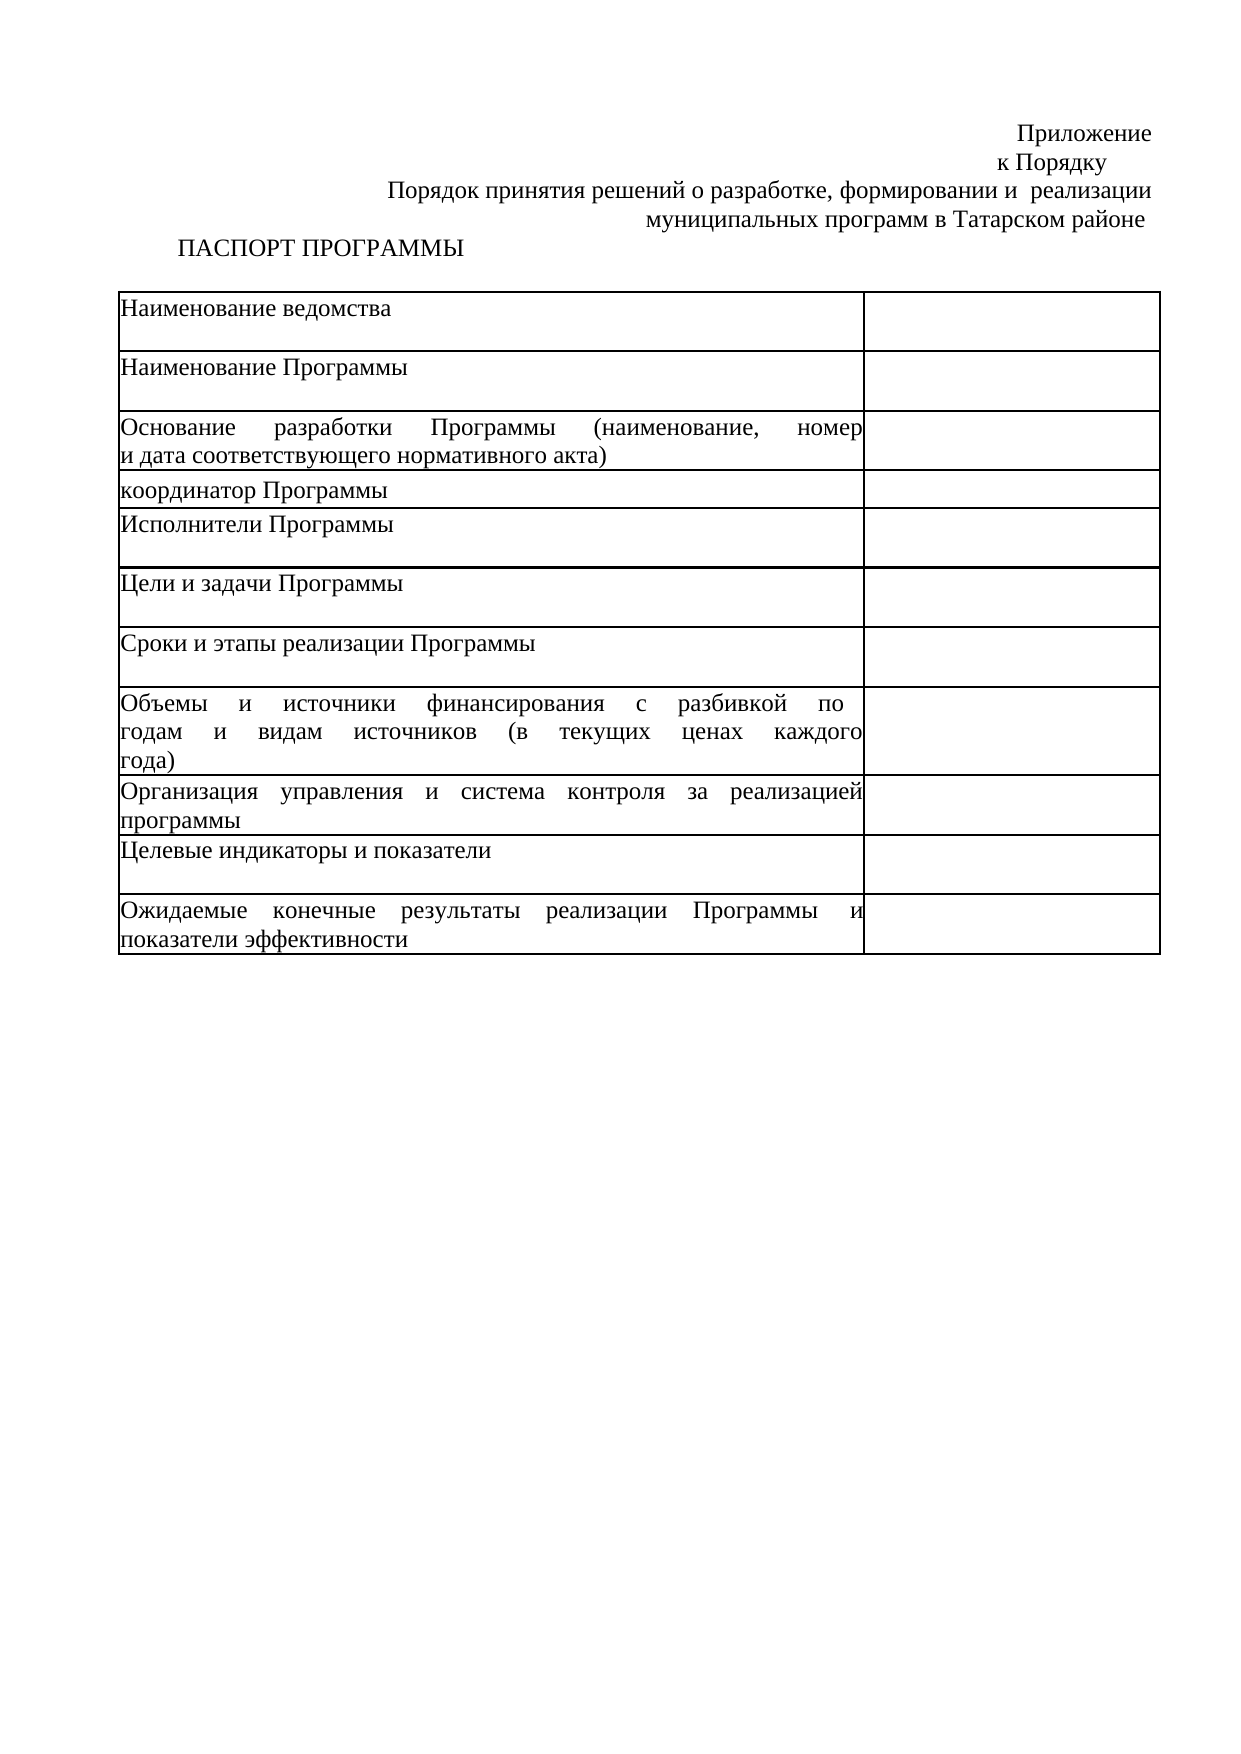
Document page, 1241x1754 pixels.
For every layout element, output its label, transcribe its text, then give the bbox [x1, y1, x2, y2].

table_cell [865, 628, 1159, 642]
table_cell [865, 879, 1159, 893]
text ПАСПОРТ ПРОГРАММЫ [177, 233, 1152, 262]
table_cell [865, 895, 1159, 909]
table_cell [865, 509, 1159, 523]
text Приложение [177, 118, 1152, 147]
table_cell [865, 612, 1159, 626]
table_cell [865, 569, 1159, 583]
table_cell [865, 352, 1159, 367]
table_cell [865, 395, 1159, 410]
table_cell [865, 471, 1159, 475]
table_cell [865, 671, 1159, 686]
text к Порядку [177, 147, 1152, 176]
table_cell [865, 412, 1159, 426]
table_cell [865, 819, 1159, 833]
table_cell [865, 455, 1159, 469]
table_cell [865, 745, 1159, 774]
table_cell [865, 938, 1159, 953]
table_cell [865, 776, 1159, 790]
table_cell [865, 503, 1159, 507]
table_cell [865, 552, 1159, 566]
table_cell [865, 688, 1159, 716]
text Порядок принятия решений о разработке, формировании и реализации муниципальных программ в Татарском районе [177, 176, 1152, 233]
table_cell [865, 836, 1159, 850]
table_header [865, 293, 1159, 307]
table_header [865, 336, 1159, 350]
